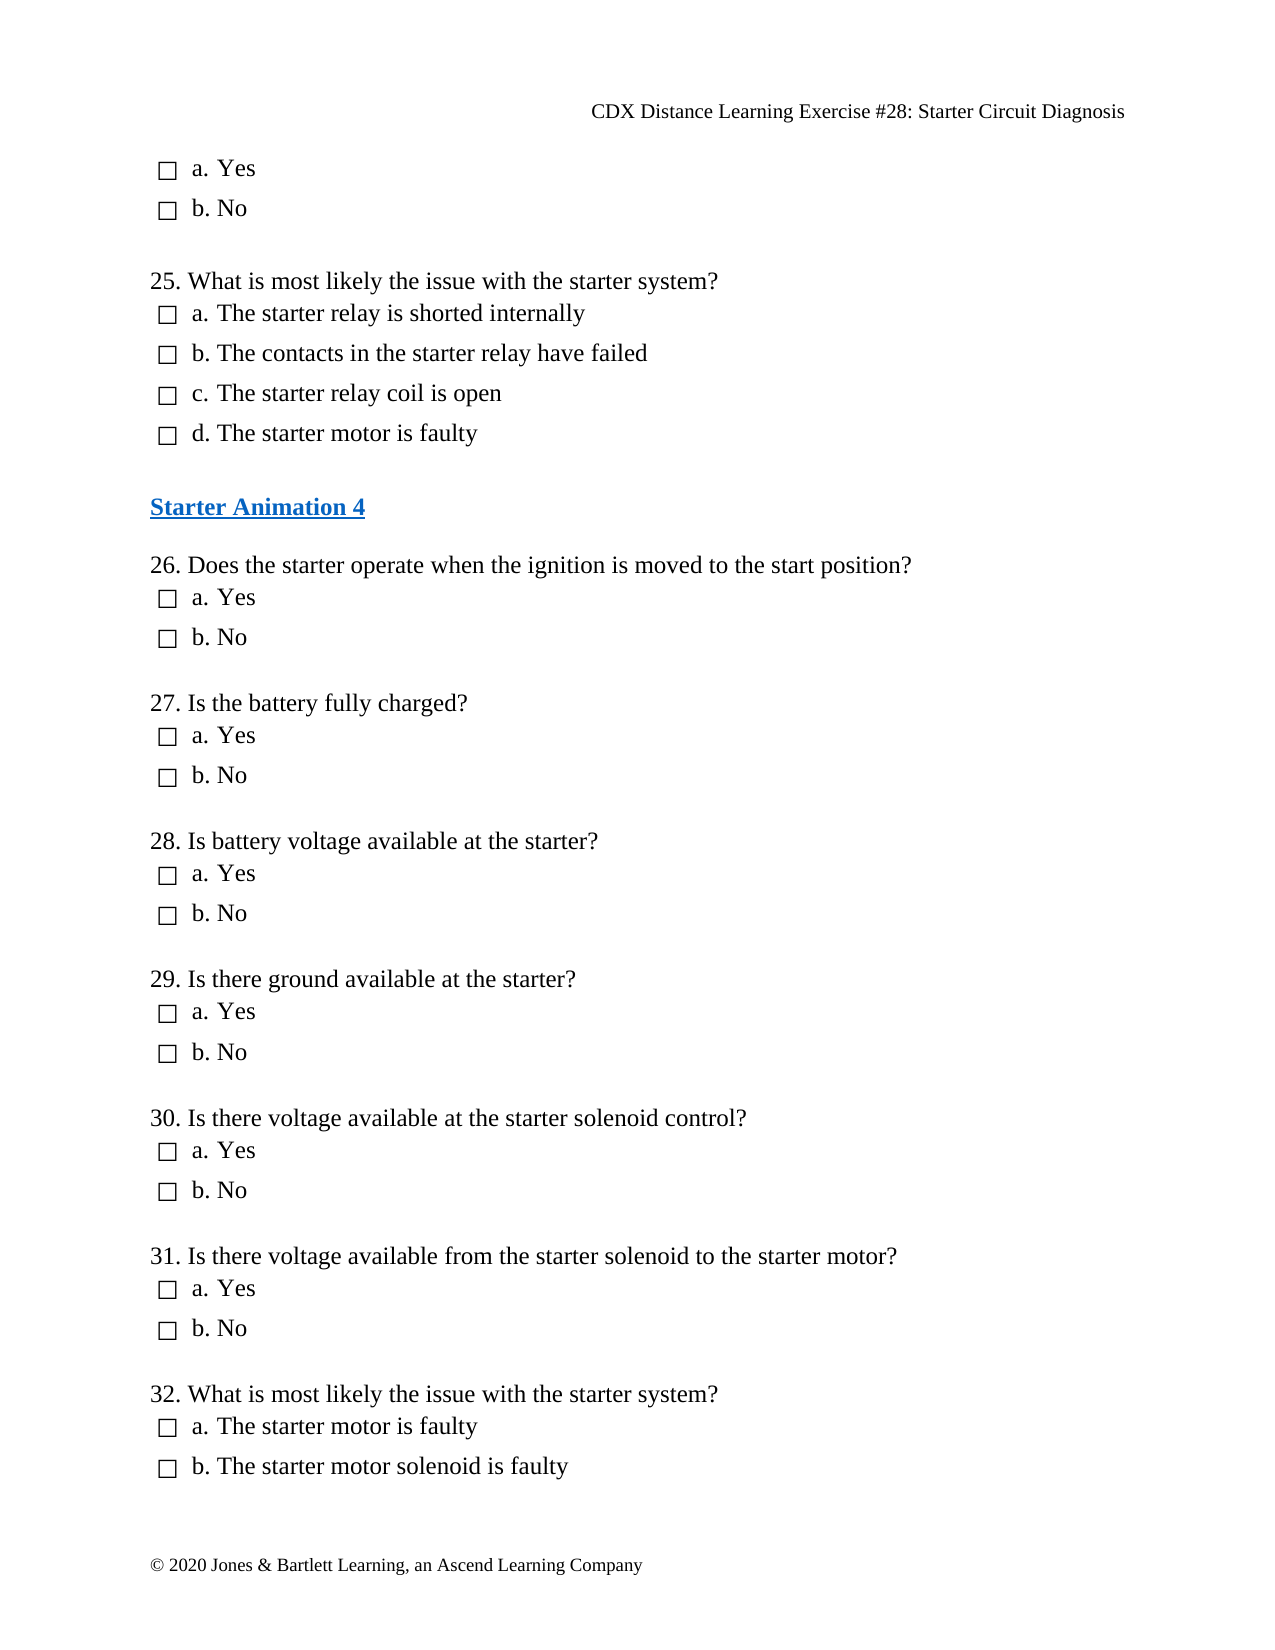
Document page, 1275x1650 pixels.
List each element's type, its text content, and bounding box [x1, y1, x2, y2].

table_cell 25. What is most likely the issue with the starter system? [150, 266, 1125, 456]
table_header 31. Is there voltage available from the starter solenoid to the starter motor? [150, 1241, 1125, 1351]
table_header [150, 1379, 1125, 1489]
table_header 26. Does the starter operate when the ignition is moved to the start position? [150, 550, 1125, 659]
table_header 27. Is the battery fully charged? [150, 688, 1125, 798]
table_header 30. Is there voltage available at the starter solenoid control? [150, 1103, 1125, 1212]
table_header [150, 150, 1125, 266]
text Starter Animation 4 [150, 492, 1125, 521]
table_header 28. Is battery voltage available at the starter? [150, 826, 1125, 936]
table_header 29. Is there ground available at the starter? [150, 965, 1125, 1074]
